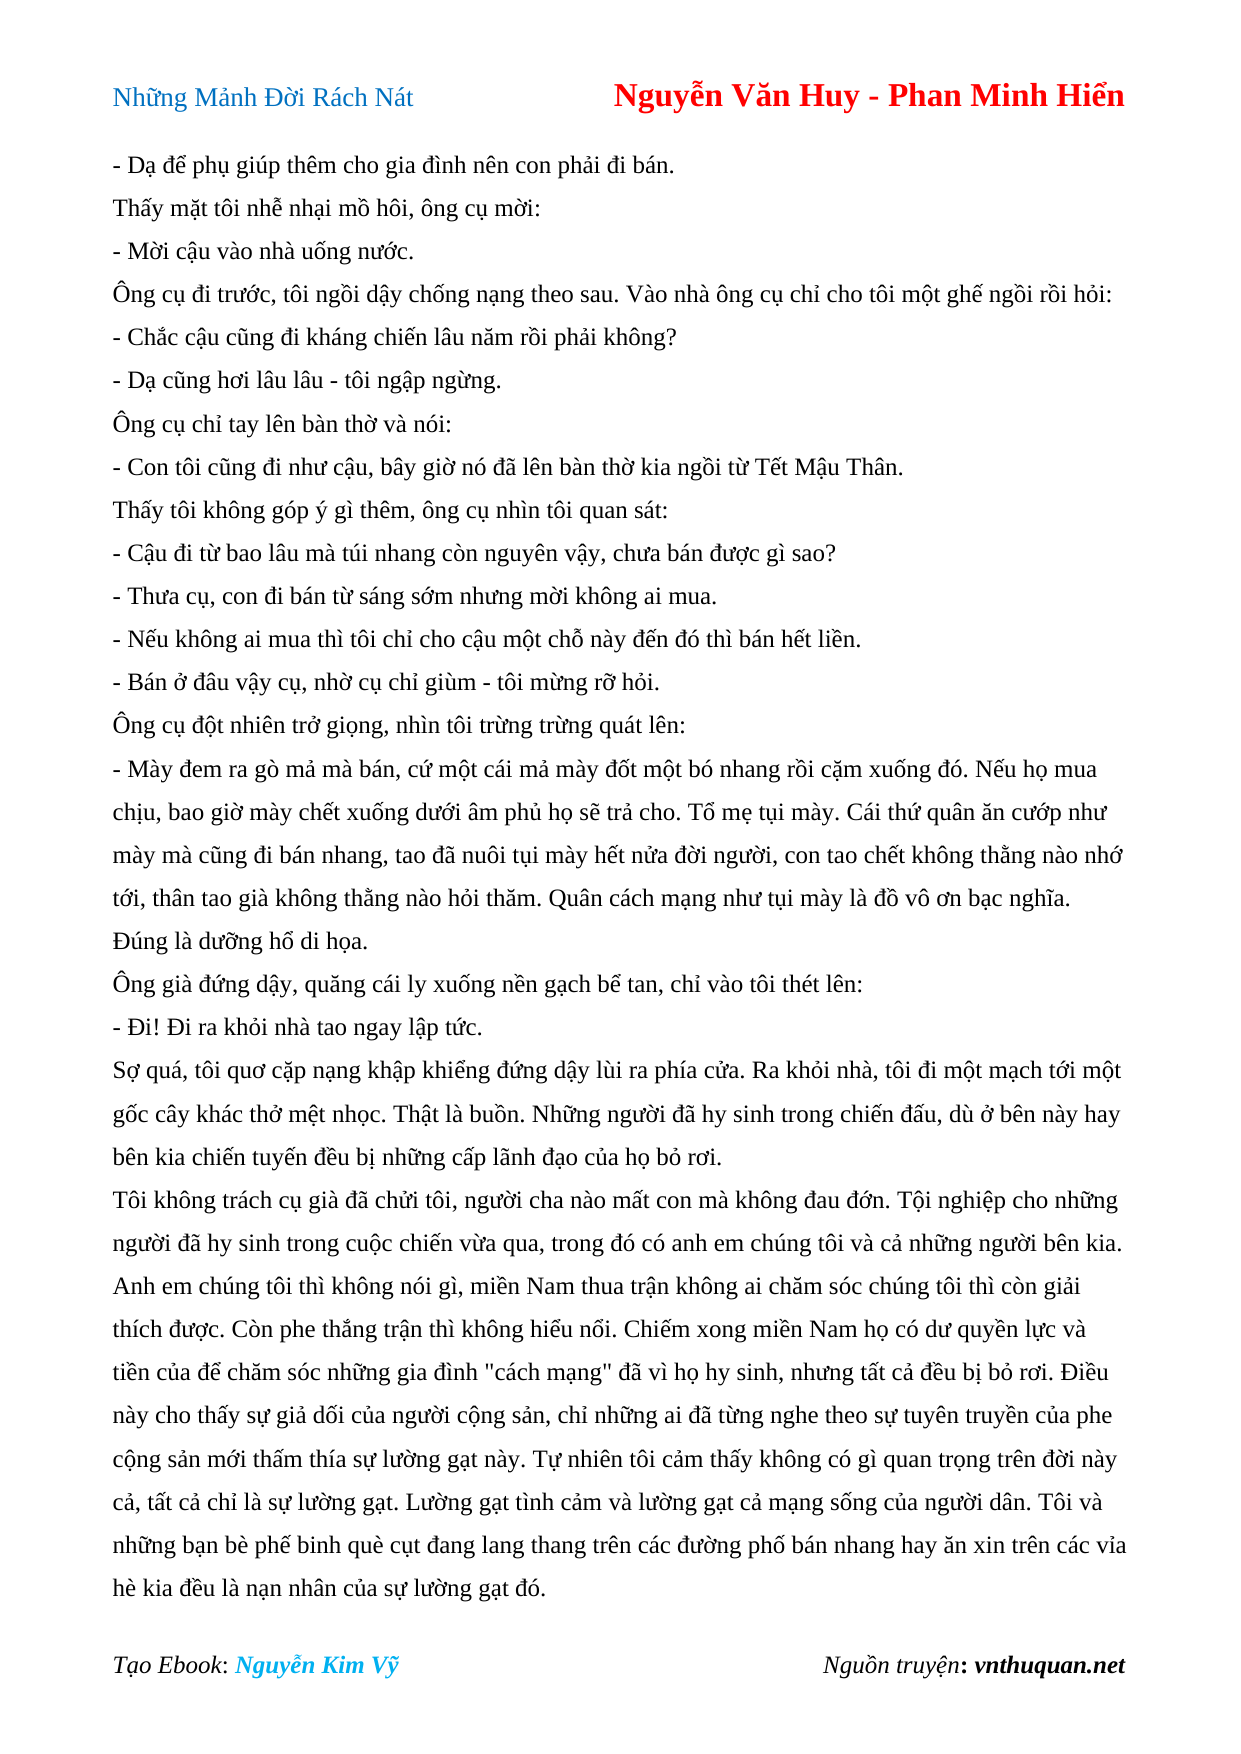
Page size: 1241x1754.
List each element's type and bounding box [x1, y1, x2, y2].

text [112, 150, 1128, 1602]
